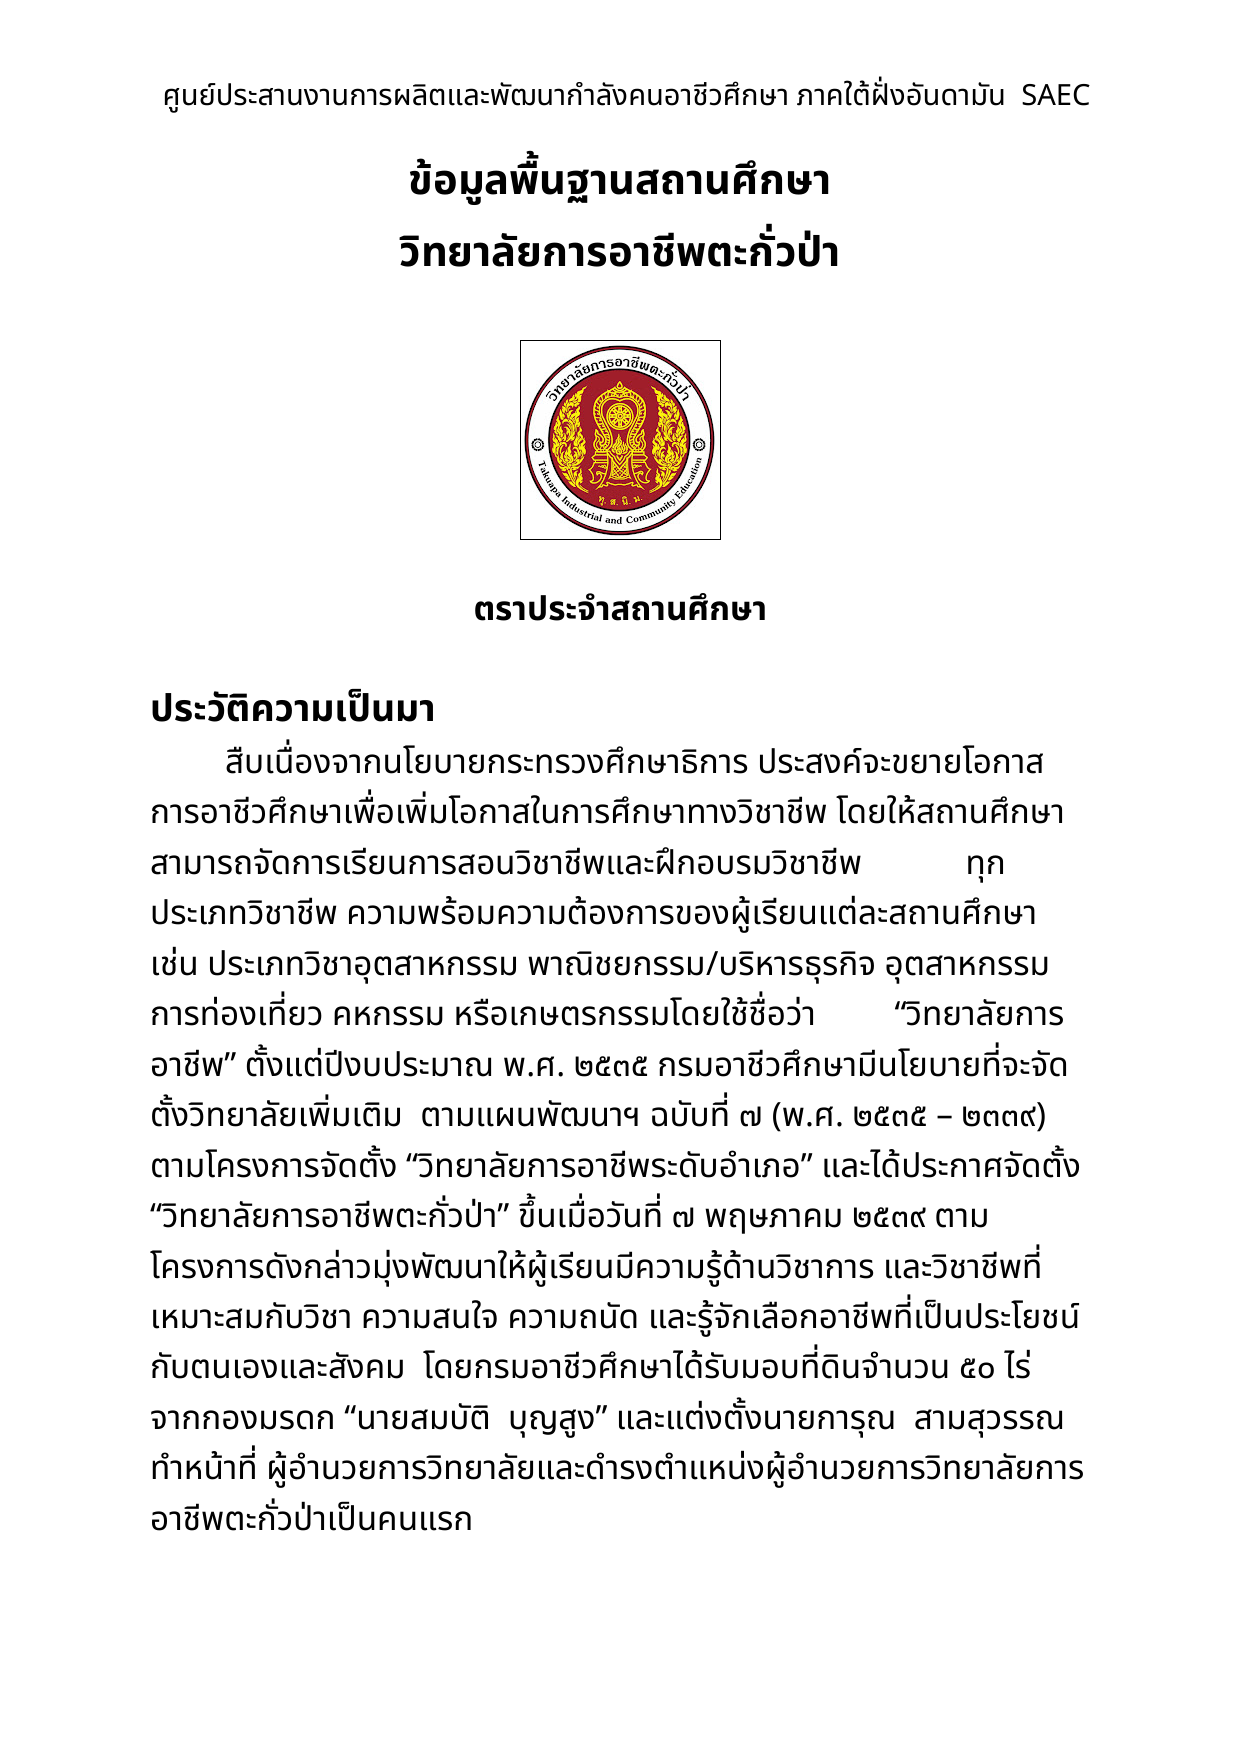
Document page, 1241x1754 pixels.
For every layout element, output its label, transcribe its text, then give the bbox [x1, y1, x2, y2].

text วิทยาลัยการอาชีพตะกั่วป่า [150, 222, 1090, 285]
text ตราประจำสถานศึกษา [150, 585, 1090, 636]
picture [521, 341, 720, 539]
text ข้อมูลพื้นฐานสถานศึกษา [150, 150, 1090, 213]
text ประวัติความเป็นมา [150, 681, 1090, 738]
text สืบเนื่องจากนโยบายกระทรวงศึกษาธิการ ประสงค์จะขยายโอกาสการอาชีวศึกษาเพื่อเพิ่มโอกาสในการศึกษาทางวิชาชีพ โดยให้สถานศึกษาสามารถจัดการเรียนการสอนวิชาชีพและฝึกอบรมวิชาชีพ ทุกประเภทวิชาชีพ ความพร้อมความต้องการของผู้เรียนแต่ละสถานศึกษา เช่น ประเภทวิชาอุตสาหกรรม พาณิชยกรรม/บริหารธุรกิจ อุตสาหกรรมการท่องเที่ยว คหกรรม หรือเกษตรกรรมโดยใช้ชื่อว่า “วิทยาลัยการอาชีพ” ตั้งแต่ปีงบประมาณ พ.ศ. ๒๕๓๕ กรมอาชีวศึกษามีนโยบายที่จะจัดตั้งวิทยาลัยเพิ่มเติม ตามแผนพัฒนาฯ ฉบับที่ ๗ (พ.ศ. ๒๕๓๕ – ๒๓๓๙) ตามโครงการจัดตั้ง “วิทยาลัยการอาชีพระดับอำเภอ” และได้ประกาศจัดตั้ง “วิทยาลัยการอาชีพตะกั่วป่า” ขึ้นเมื่อวันที่ ๗ พฤษภาคม ๒๕๓๙ ตามโครงการดังกล่าวมุ่งพัฒนาให้ผู้เรียนมีความรู้ด้านวิชาการ และวิชาชีพที่เหมาะสมกับวิชา ความสนใจ ความถนัด และรู้จักเลือกอาชีพที่เป็นประโยชน์กับตนเองและสังคม โดยกรมอาชีวศึกษาได้รับมอบที่ดินจำนวน ๕๐ ไร่ จากกองมรดก “นายสมบัติ บุญสูง” และแต่งตั้งนายการุณ สามสุวรรณ ทำหน้าที่ ผู้อำนวยการวิทยาลัยและดำรงตำแหน่งผู้อำนวยการวิทยาลัยการอาชีพตะกั่วป่าเป็นคนแรก [150, 738, 1090, 1545]
